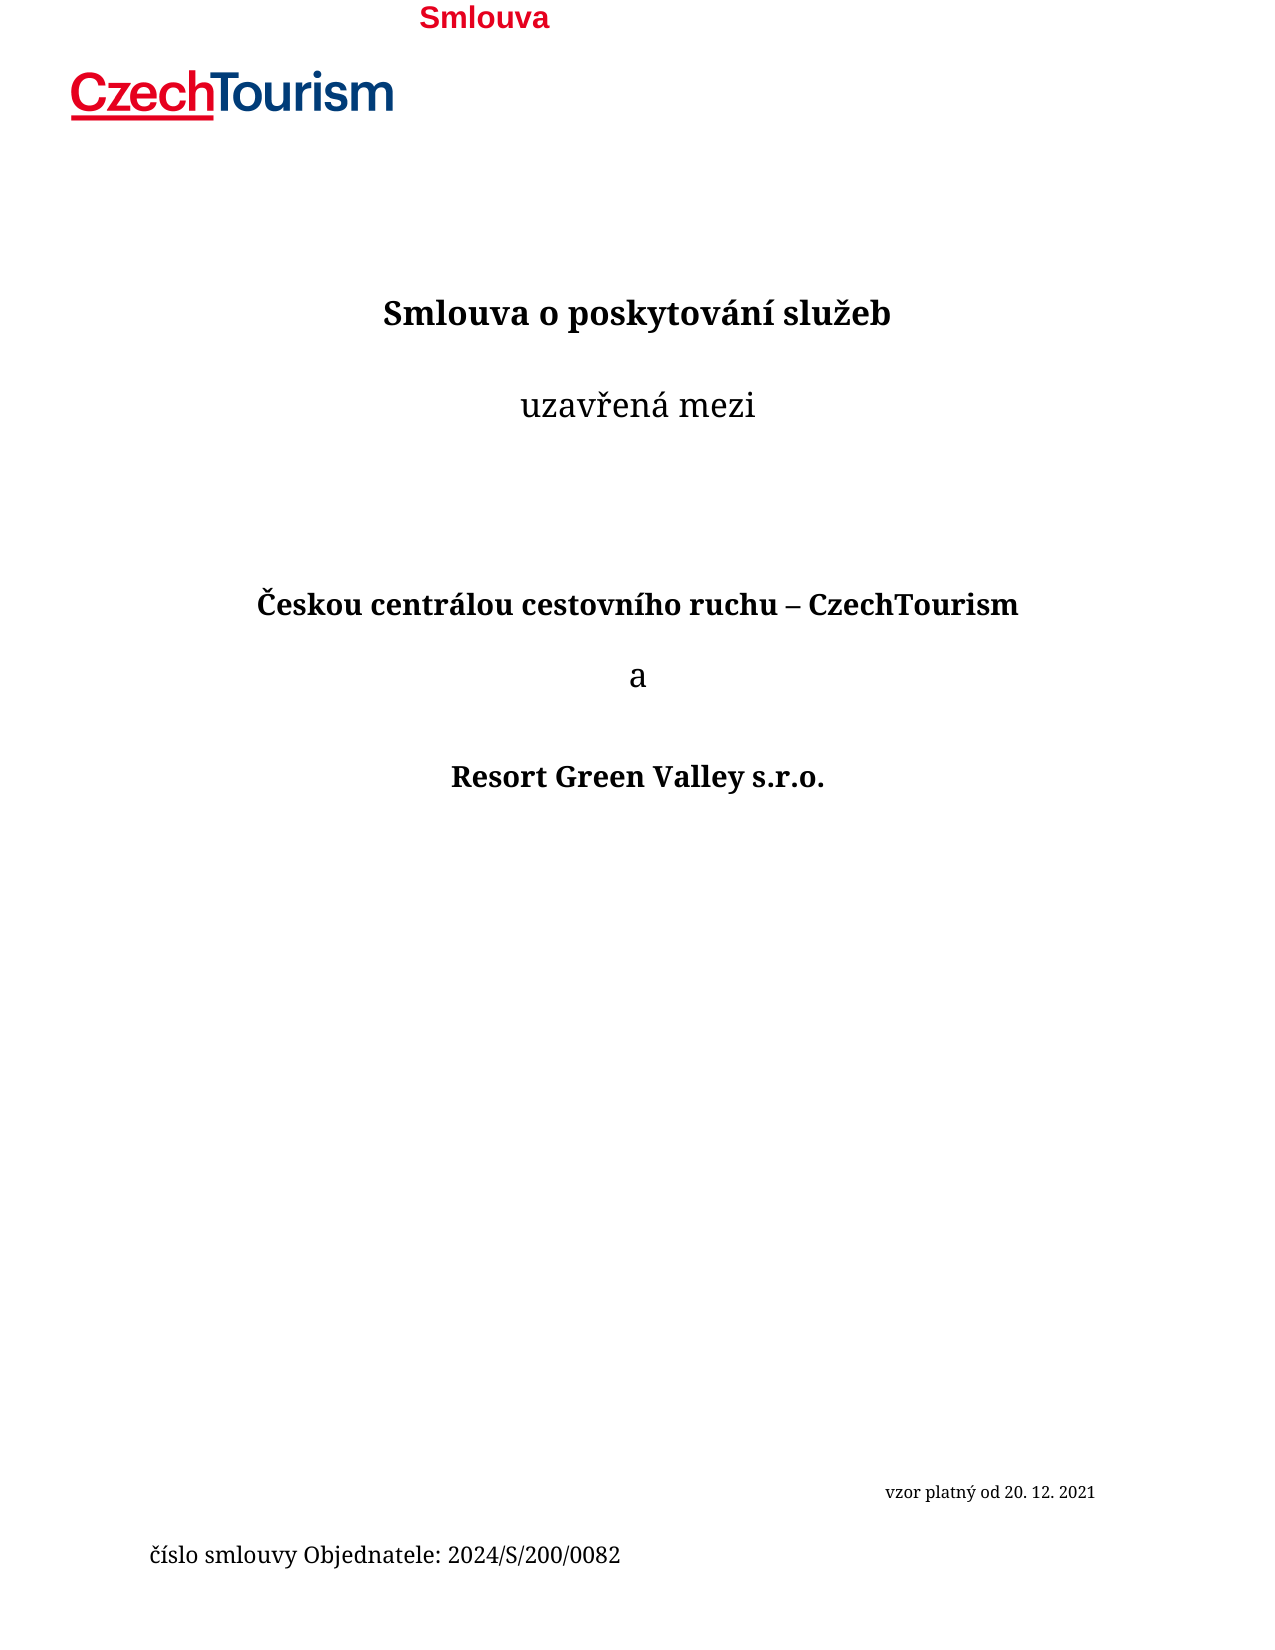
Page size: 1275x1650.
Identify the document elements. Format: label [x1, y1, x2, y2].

picture [0, 0, 467, 195]
